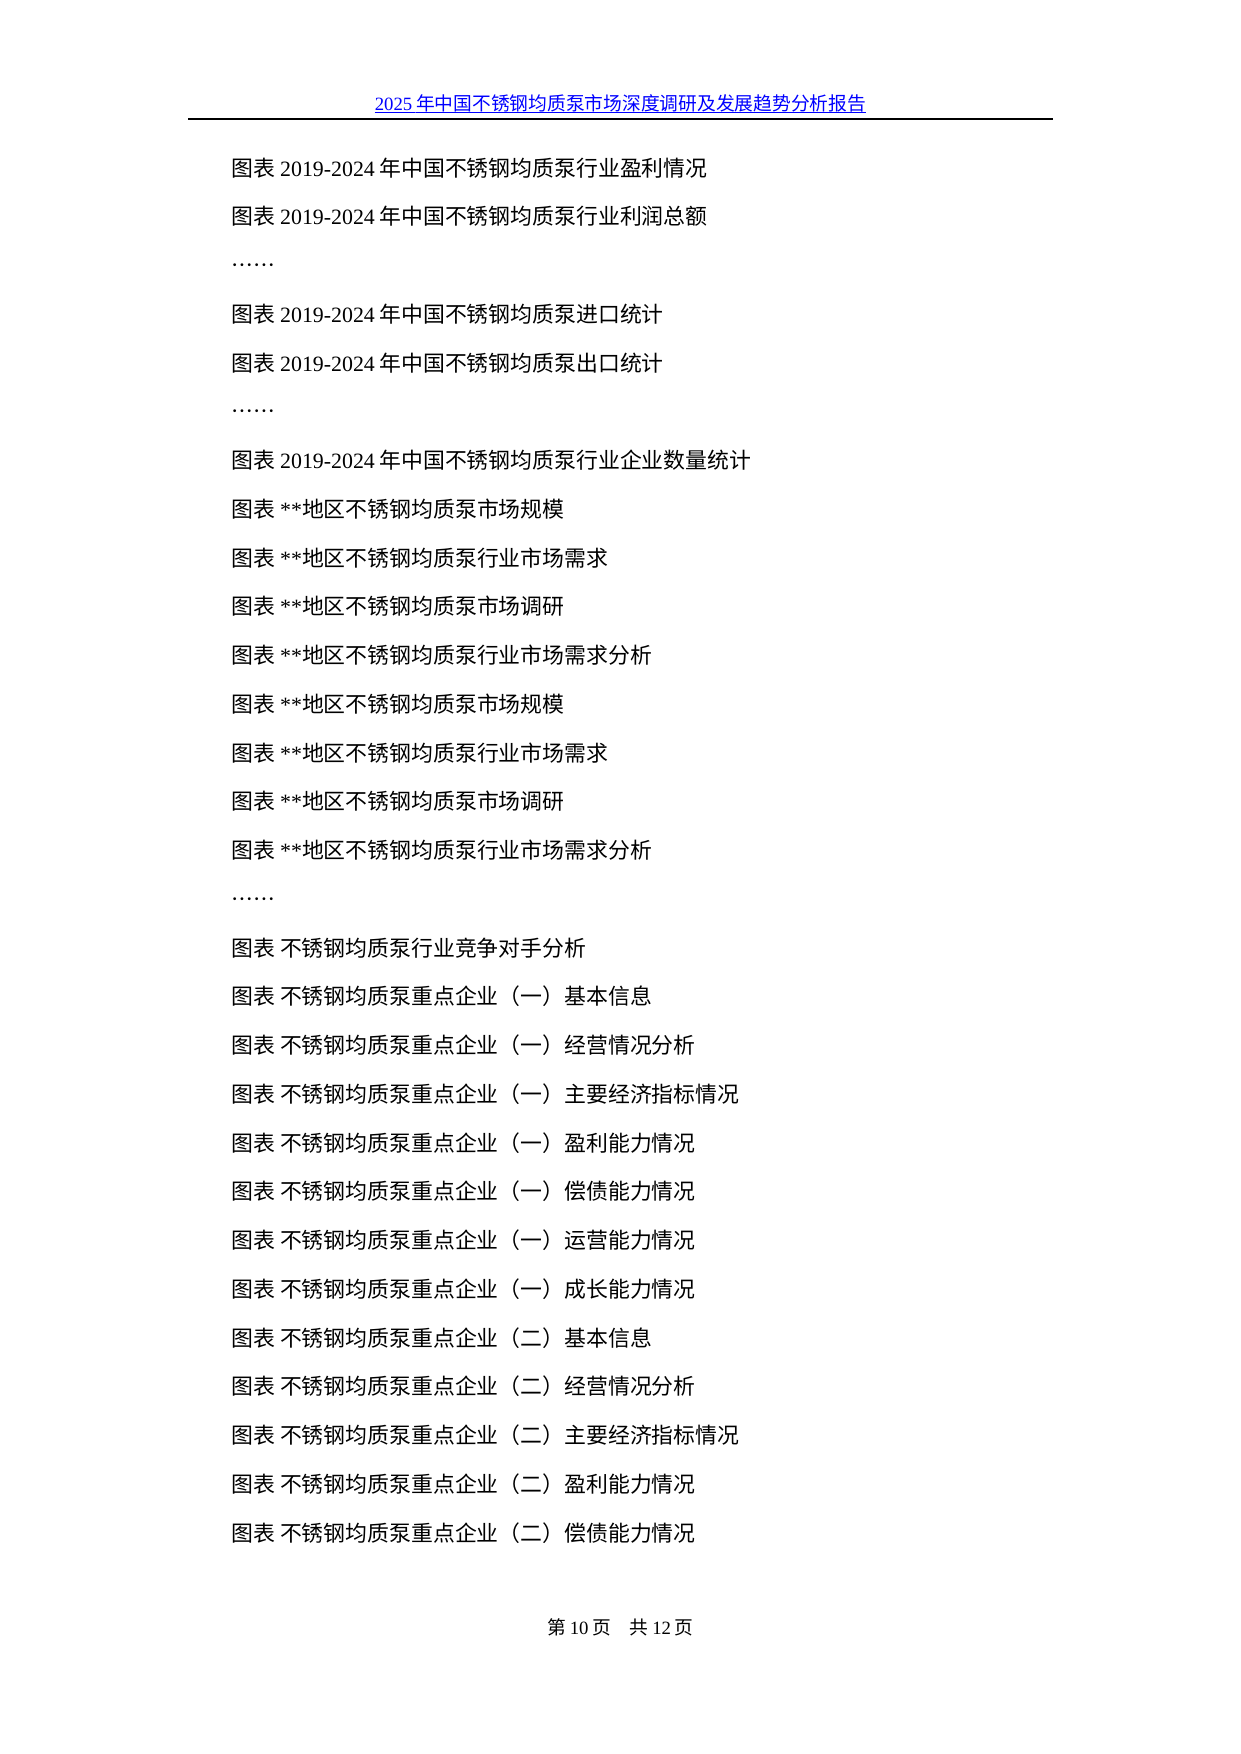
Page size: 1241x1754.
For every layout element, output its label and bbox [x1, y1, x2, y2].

text [187, 150, 1053, 1548]
